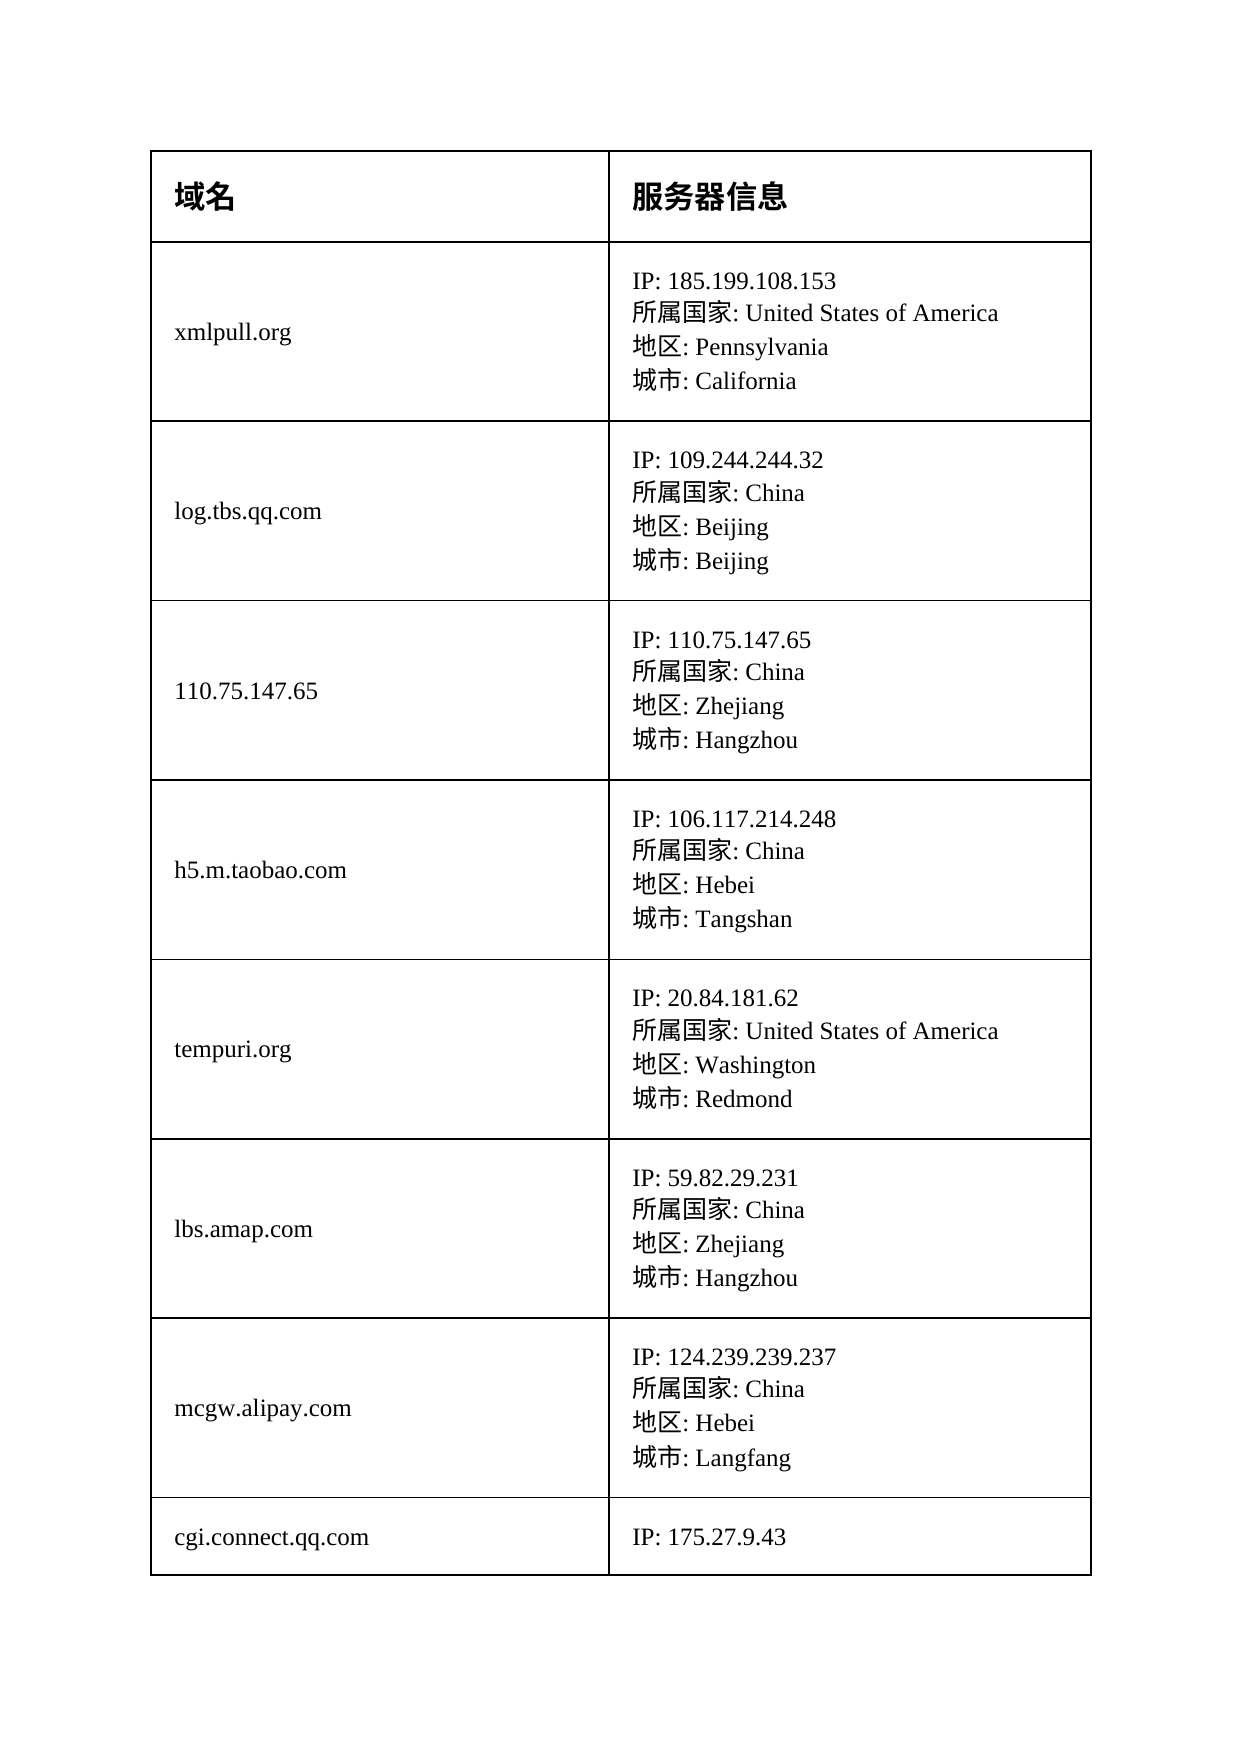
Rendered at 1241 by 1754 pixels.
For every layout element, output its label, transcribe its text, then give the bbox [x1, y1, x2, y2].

table_cell IP: 124.239.239.237 所属国家: China 地区: Hebei 城市: Langfang [610, 1319, 1090, 1497]
table_cell cgi.connect.qq.com [152, 1498, 608, 1574]
table_header 域名 [152, 152, 608, 241]
table_header 服务器信息 [610, 152, 1090, 241]
table_cell log.tbs.qq.com [152, 422, 608, 600]
table_cell tempuri.org [152, 960, 608, 1138]
table_cell IP: 106.117.214.248 所属国家: China 地区: Hebei 城市: Tangshan [610, 781, 1090, 958]
table_cell IP: 109.244.244.32 所属国家: China 地区: Beijing 城市: Beijing [610, 422, 1090, 600]
table_cell IP: 110.75.147.65 所属国家: China 地区: Zhejiang 城市: Hangzhou [610, 601, 1090, 779]
table_cell xmlpull.org [152, 243, 608, 420]
table_cell lbs.amap.com [152, 1140, 608, 1317]
table_cell IP: 59.82.29.231 所属国家: China 地区: Zhejiang 城市: Hangzhou [610, 1140, 1090, 1317]
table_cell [610, 1498, 1090, 1574]
table_cell h5.m.taobao.com [152, 781, 608, 958]
table_cell IP: 185.199.108.153 所属国家: United States of America 地区: Pennsylvania 城市: California [610, 243, 1090, 420]
table_cell 110.75.147.65 [152, 601, 608, 779]
table_cell mcgw.alipay.com [152, 1319, 608, 1497]
table_cell IP: 20.84.181.62 所属国家: United States of America 地区: Washington 城市: Redmond [610, 960, 1090, 1138]
